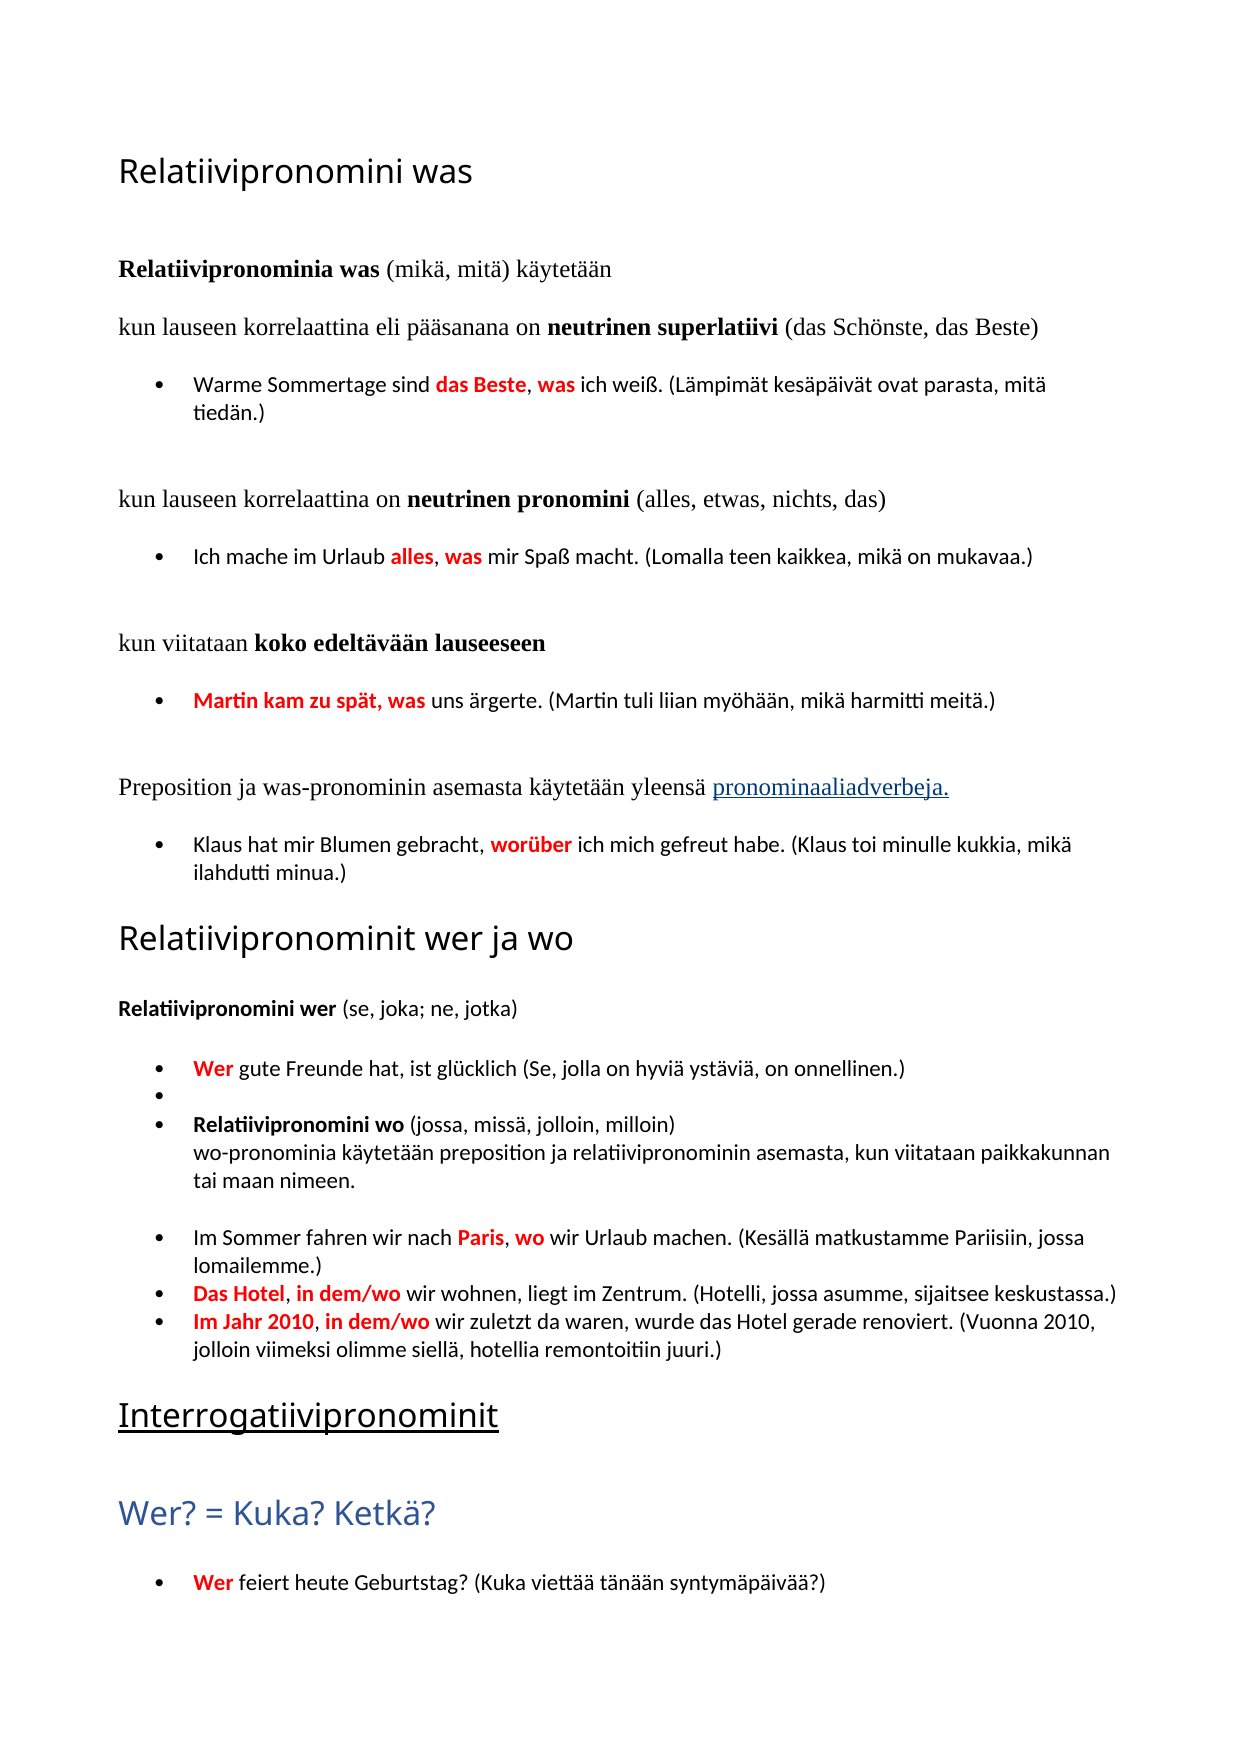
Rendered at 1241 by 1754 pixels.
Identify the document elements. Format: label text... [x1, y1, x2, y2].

text kun lauseen korrelaattina eli pääsanana on neutrinen superlatiivi (das Schönste, das Beste) [118, 312, 1122, 341]
list Wer feiert heute Geburtstag? (Kuka viettää tänään syntymäpäivää?) [156, 1568, 1122, 1596]
list Im Sommer fahren wir nach Paris, wo wir Urlaub machen. (Kesällä matkustamme Pariisiin, jossa lomailemme.) [156, 1223, 1122, 1279]
text Preposition ja was-pronominin asemasta käytetään yleensä pronominaaliadverbeja. [118, 743, 1122, 801]
list Warme Sommertage sind das Beste, was ich weiß. (Lämpimät kesäpäivät ovat parasta, mitä tiedän.) [156, 370, 1122, 426]
text kun lauseen korrelaattina on neutrinen pronomini (alles, etwas, nichts, das) [118, 456, 1122, 513]
subtitle Interrogatiivipronominit [118, 1392, 1122, 1438]
list Im Jahr 2010, in dem/wo wir zuletzt da waren, wurde das Hotel gerade renoviert. (Vuonna 2010, jolloin viimeksi olimme siellä, hotellia remontoitiin juuri.) [156, 1307, 1122, 1363]
text Relatiivipronomini wer (se, joka; ne, jotka) [118, 964, 1122, 1022]
text Relatiivipronominia was (mikä, mitä) käytetään [118, 226, 1122, 283]
subtitle Wer? = Kuka? Ketkä? [118, 1441, 1122, 1536]
list Wer gute Freunde hat, ist glücklich (Se, jolla on hyviä ystäviä, on onnellinen.) [156, 1054, 1122, 1082]
list Klaus hat mir Blumen gebracht, worüber ich mich gefreut habe. (Klaus toi minulle kukkia, mikä ilahdutti minua.) [156, 830, 1122, 886]
list Ich mache im Urlaub alles, was mir Spaß macht. (Lomalla teen kaikkea, mikä on mukavaa.) [156, 542, 1122, 570]
list Relatiivipronomini wo (jossa, missä, jolloin, milloin) wo-pronominia käytetään preposition ja relatiivipronominin asemasta, kun viitataan paikkakunnan tai maan nimeen. [156, 1110, 1122, 1194]
subtitle Relatiivipronominit wer ja wo [118, 915, 1122, 961]
list Das Hotel, in dem/wo wir wohnen, liegt im Zentrum. (Hotelli, jossa asumme, sijaitsee keskustassa.) [156, 1279, 1122, 1307]
subtitle Relatiivipronomini was [118, 148, 1122, 193]
text kun viitataan koko edeltävään lauseeseen [118, 599, 1122, 657]
list Martin kam zu spät, was uns ärgerte. (Martin tuli liian myöhään, mikä harmitti meitä.) [156, 686, 1122, 714]
